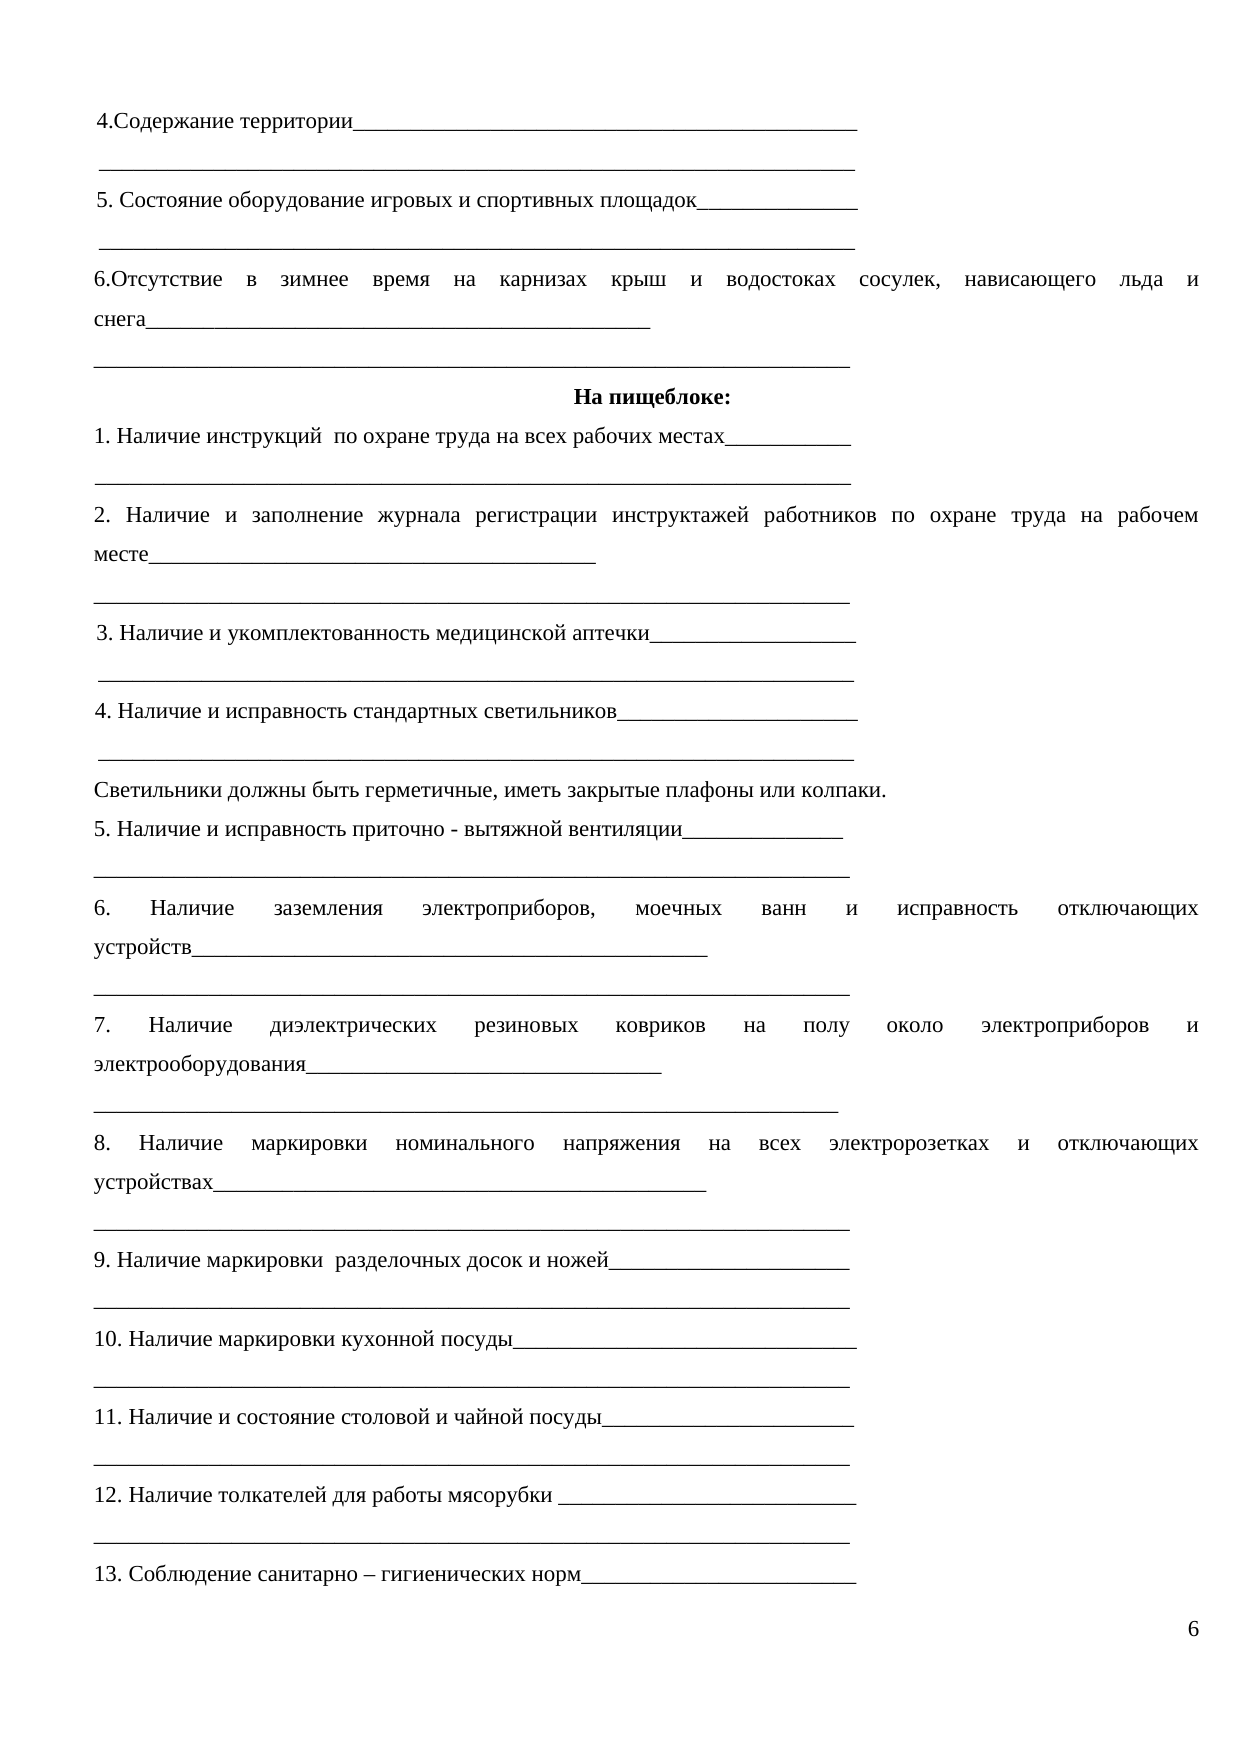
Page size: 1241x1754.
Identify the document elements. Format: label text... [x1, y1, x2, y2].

text 3. Наличие и укомплектованность медицинской аптечки__________________ __________________________________________________________________ 4. Наличие и исправность стандартных светильников_____________________ __________________________________________________________________ [92, 619, 860, 763]
text Светильники должны быть герметичные, иметь закрытые плафоны или колпаки. 5. Наличие и исправность приточно - вытяжной вентиляции______________ __________________________________________________________________ [94, 776, 892, 881]
text На пищеблоке: [573, 383, 1201, 410]
text 4.Содержание территории____________________________________________ __________________________________________________________________ 5. Состояние оборудование игровых и спортивных площадок______________ __________________________________________________________________ [93, 108, 860, 252]
text 6 [1188, 1615, 1201, 1641]
text 6.Отсутствие в зимнее время на карнизах крыш и водостоках сосулек, нависающего льда и снега____________________________________________ __________________________________________________________________ [94, 266, 1204, 370]
text 2. Наличие и заполнение журнала регистрации инструктажей работников по охране труда на рабочем месте_______________________________________ __________________________________________________________________ [94, 501, 1204, 606]
text 8. Наличие маркировки номинального напряжения на всех электророзетках и отключающих устройствах___________________________________________ __________________________________________________________________ [94, 1128, 1204, 1233]
text 1. Наличие инструкций по охране труда на всех рабочих местах___________ __________________________________________________________________ [88, 422, 851, 488]
text 7. Наличие диэлектрических резиновых ковриков на полу около электроприборов и электрооборудования_______________________________ _________________________________________________________________ [94, 1011, 1204, 1116]
text 9. Наличие маркировки разделочных досок и ножей_____________________ __________________________________________________________________ 10. Наличие маркировки кухонной посуды______________________________ __________________________________________________________________ 11. Наличие и состояние столовой и чайной посуды______________________ __________________________________________________________________ 12. Наличие толкателей для работы мясорубки __________________________ __________________________________________________________________ 13. Соблюдение санитарно – гигиенических норм________________________ [94, 1246, 862, 1586]
text 6. Наличие заземления электроприборов, моечных ванн и исправность отключающих устройств_____________________________________________ __________________________________________________________________ [94, 893, 1204, 998]
